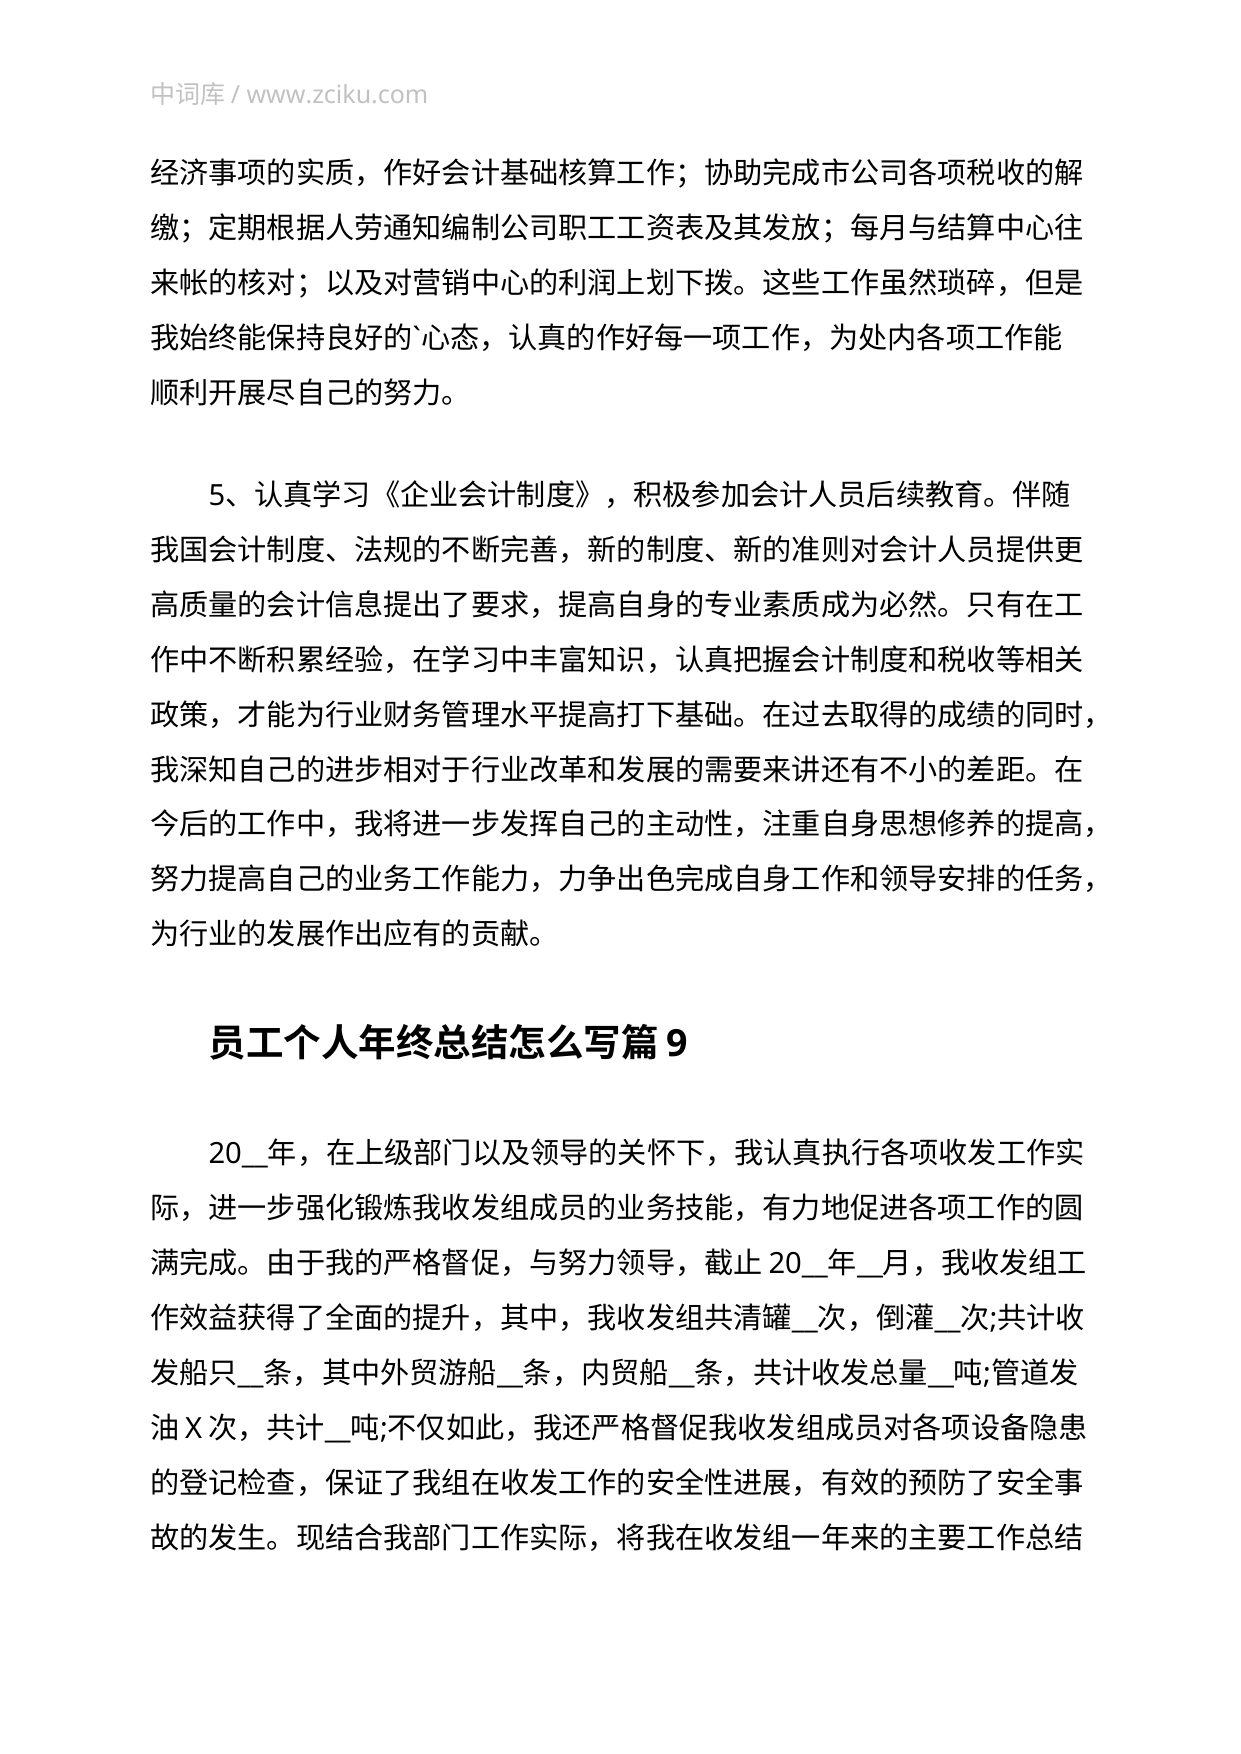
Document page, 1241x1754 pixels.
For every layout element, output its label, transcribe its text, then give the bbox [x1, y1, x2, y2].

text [150, 150, 1090, 412]
text 5、认真学习《企业会计制度》，积极参加会计人员后续教育。伴随我国会计制度、法规的不断完善，新的制度、新的准则对会计人员提供更高质量的会计信息提出了要求，提高自身的专业素质成为必然。只有在工作中不断积累经验，在学习中丰富知识，认真把握会计制度和税收等相关政策，才能为行业财务管理水平提高打下基础。在过去取得的成绩的同时，我深知自己的进步相对于行业改革和发展的需要来讲还有不小的差距。在今后的工作中，我将进一步发挥自己的主动性，注重自身思想修养的提高，努力提高自己的业务工作能力，力争出色完成自身工作和领导安排的任务，为行业的发展作出应有的贡献。 [150, 471, 1090, 953]
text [150, 1130, 1090, 1557]
text 员工个人年终总结怎么写篇9 [150, 1012, 1090, 1067]
